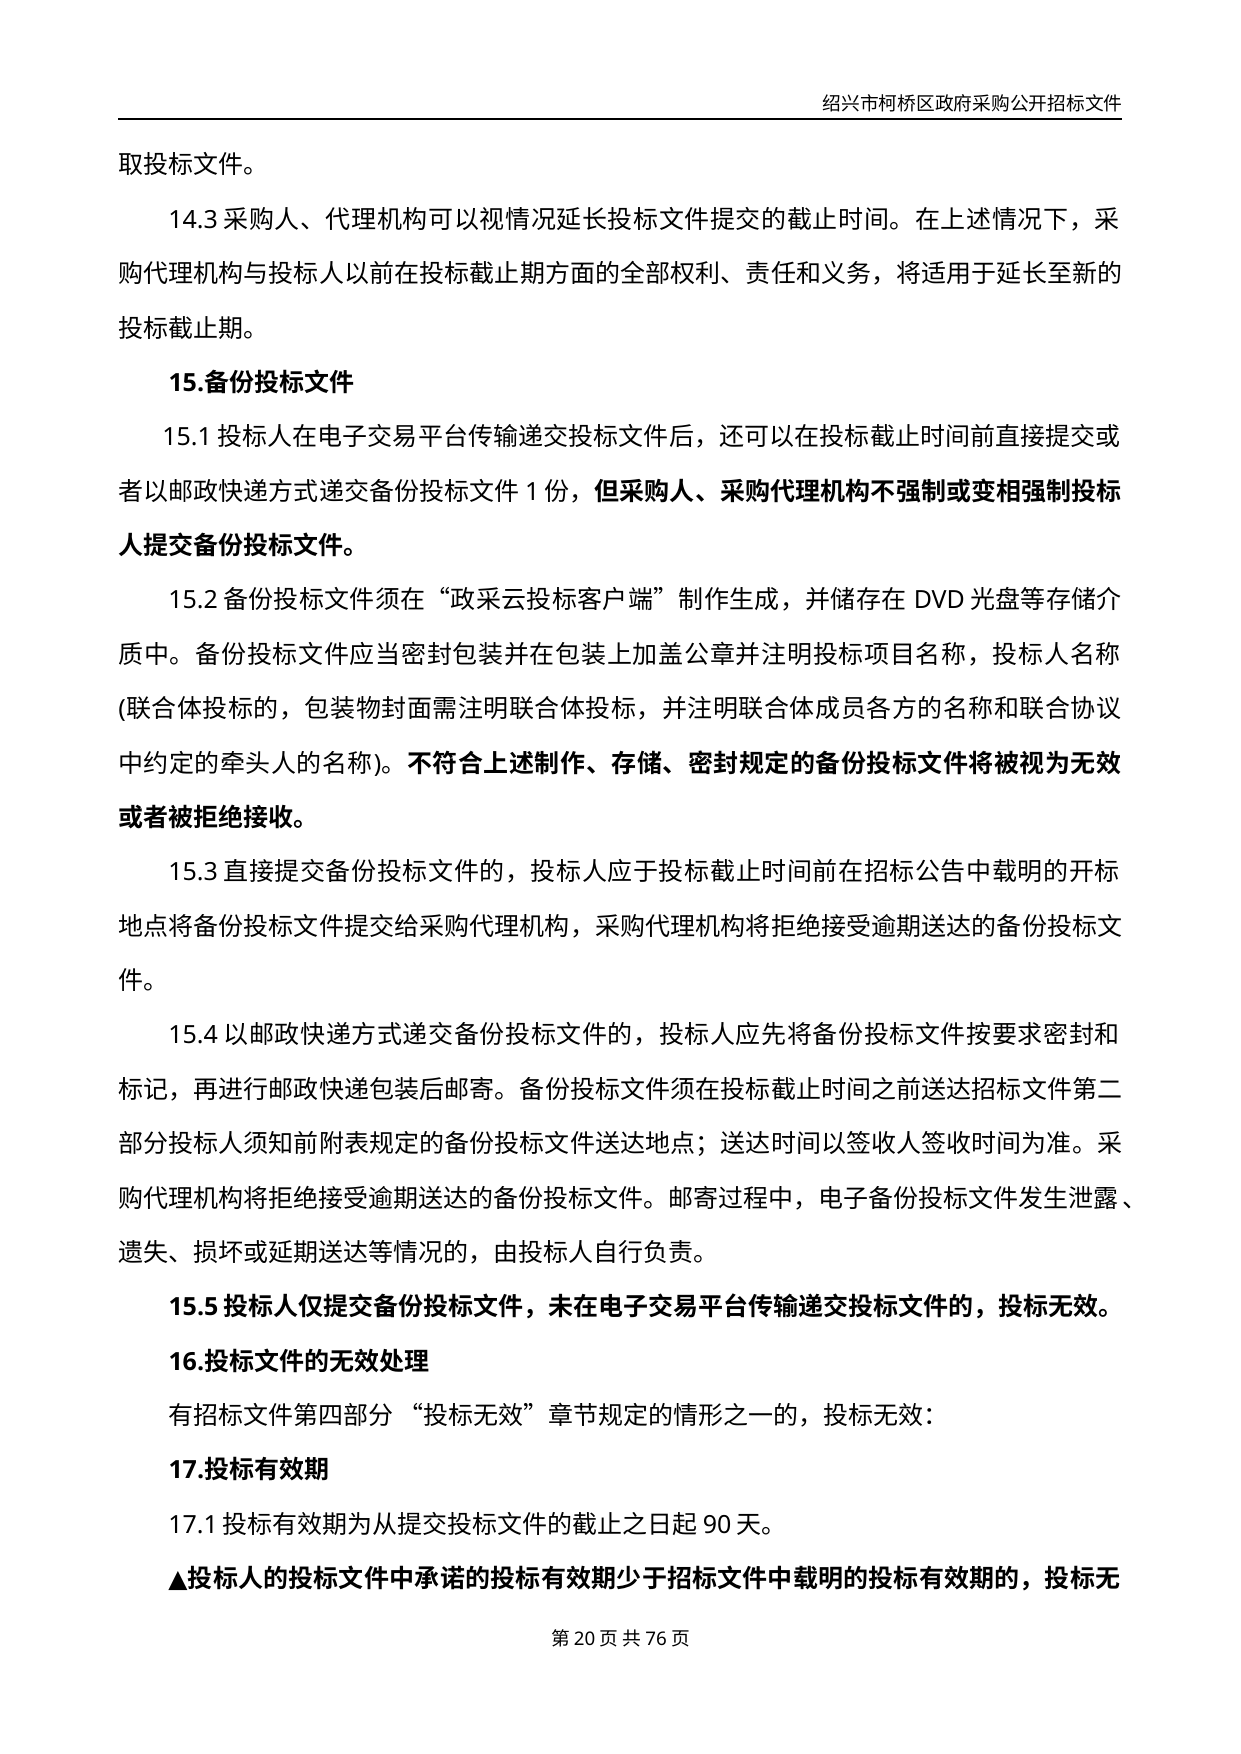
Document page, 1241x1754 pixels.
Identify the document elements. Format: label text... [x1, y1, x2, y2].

text 17.投标有效期 [118, 1450, 1122, 1486]
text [118, 1559, 1122, 1595]
text 15.备份投标文件 [118, 362, 1122, 399]
text 有招标文件第四部分 “投标无效”章节规定的情形之一的，投标无效： [118, 1396, 1122, 1432]
text 15.5投标人仅提交备份投标文件，未在电子交易平台传输递交投标文件的，投标无效。 [118, 1287, 1122, 1323]
text 15.4以邮政快递方式递交备份投标文件的，投标人应先将备份投标文件按要求密封和标记，再进行邮政快递包装后邮寄。备份投标文件须在投标截止时间之前送达招标文件第二部分投标人须知前附表规定的备份投标文件送达地点；送达时间以签收人签收时间为准。采购代理机构将拒绝接受逾期送达的备份投标文件。邮寄过程中，电子备份投标文件发生泄露、遗失、损坏或延期送达等情况的，由投标人自行负责。 [118, 1015, 1122, 1269]
text 15.2备份投标文件须在“政采云投标客户端”制作生成，并储存在DVD光盘等存储介质中。备份投标文件应当密封包装并在包装上加盖公章并注明投标项目名称，投标人名称(联合体投标的，包装物封面需注明联合体投标，并注明联合体成员各方的名称和联合协议中约定的牵头人的名称)。不符合上述制作、存储、密封规定的备份投标文件将被视为无效或者被拒绝接收。 [118, 580, 1122, 834]
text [118, 145, 1122, 181]
text 15.1投标人在电子交易平台传输递交投标文件后，还可以在投标截止时间前直接提交或者以邮政快递方式递交备份投标文件1份，但采购人、采购代理机构不强制或变相强制投标人提交备份投标文件。 [118, 417, 1122, 562]
text 15.3直接提交备份投标文件的，投标人应于投标截止时间前在招标公告中载明的开标地点将备份投标文件提交给采购代理机构，采购代理机构将拒绝接受逾期送达的备份投标文件。 [118, 852, 1122, 997]
text 14.3采购人、代理机构可以视情况延长投标文件提交的截止时间。在上述情况下，采购代理机构与投标人以前在投标截止期方面的全部权利、责任和义务，将适用于延长至新的投标截止期。 [118, 199, 1122, 344]
text 17.1投标有效期为从提交投标文件的截止之日起90天。 [118, 1504, 1122, 1541]
text 16.投标文件的无效处理 [118, 1341, 1122, 1377]
